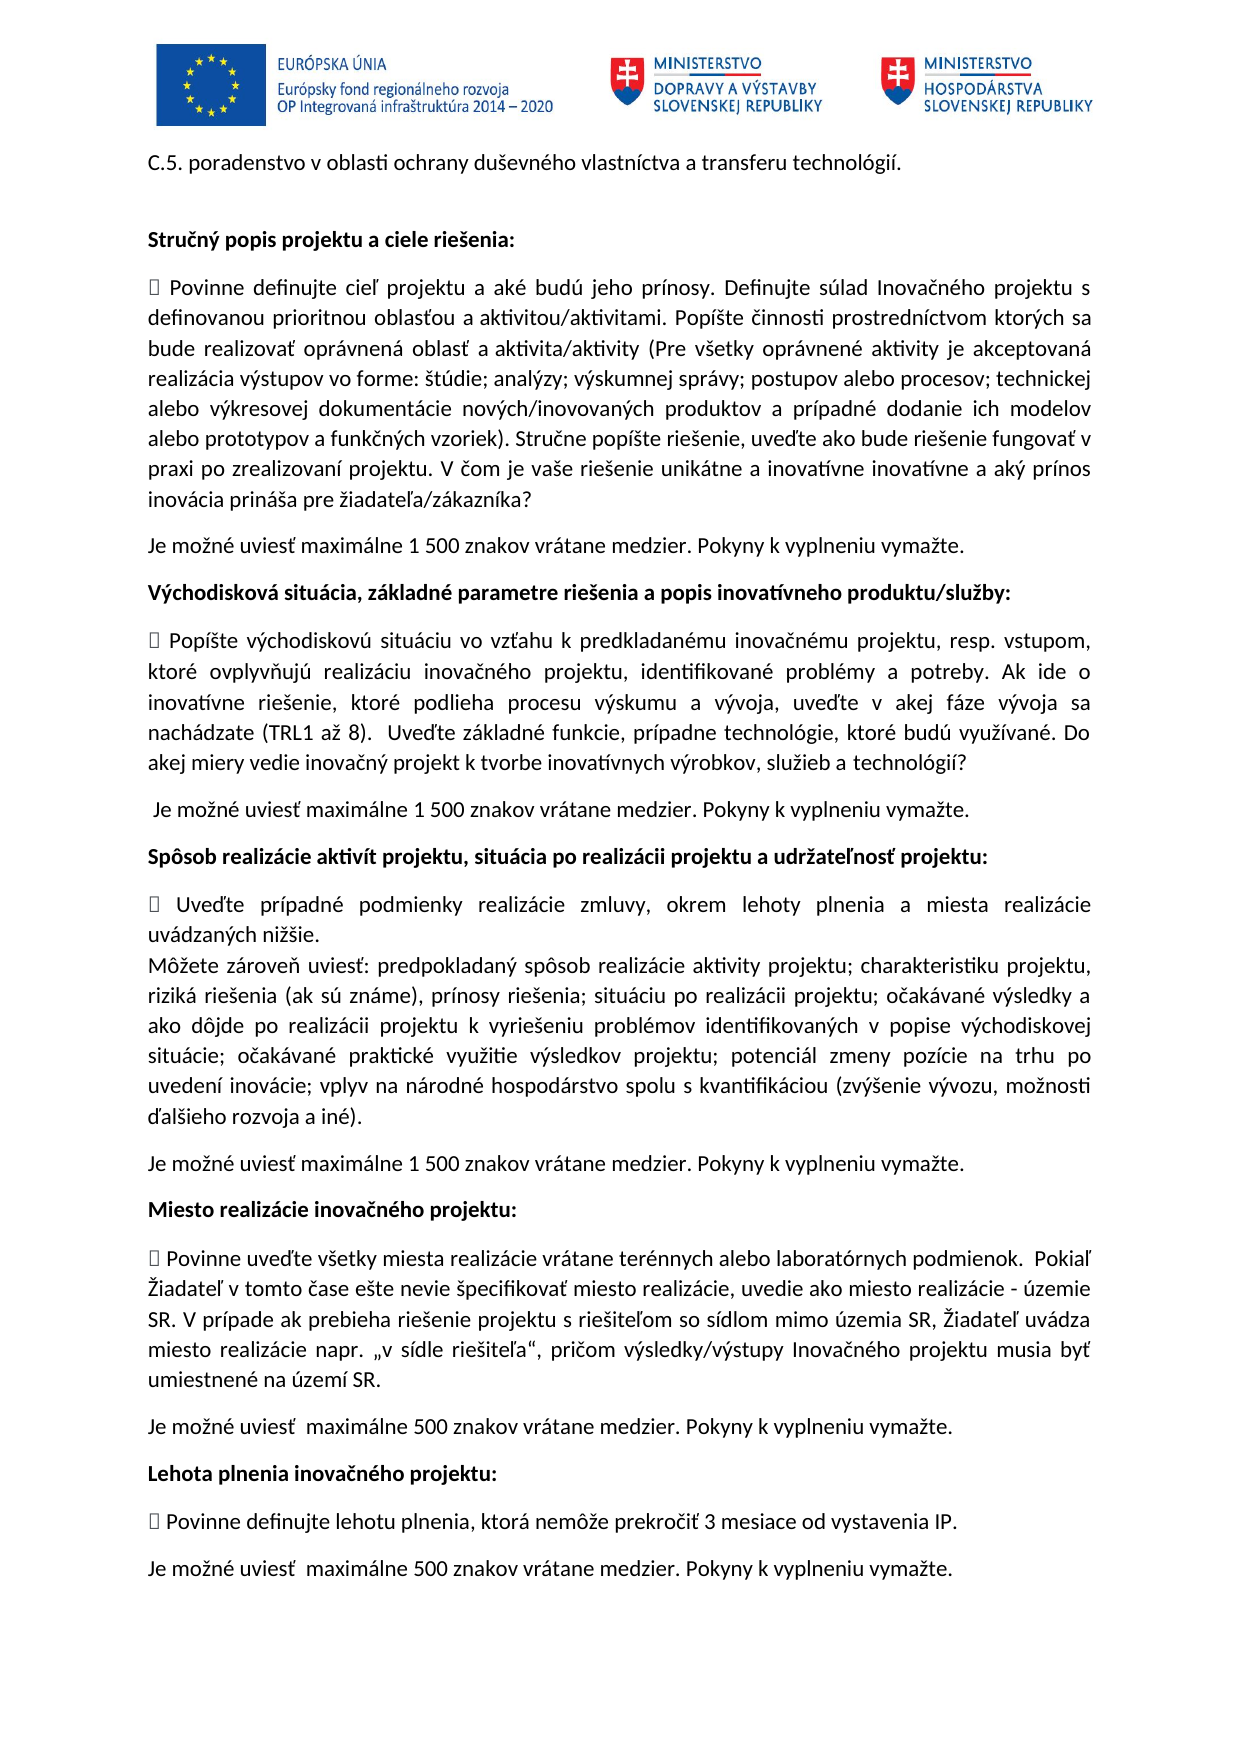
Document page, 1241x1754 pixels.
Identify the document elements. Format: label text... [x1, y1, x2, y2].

text Je možné uviesť maximálne 1 500 znakov vrátane medzier. Pokyny k vyplneniu vymažte. [148, 795, 1093, 823]
text Je možné uviesť maximálne 1 500 znakov vrátane medzier. Pokyny k vyplneniu vymažte. [148, 532, 1093, 560]
text ❔ Povinne uveďte všetky miesta realizácie vrátane terénnych alebo laboratórnych podmienok. Pokiaľ Žiadateľ v tomto čase ešte nevie špecifikovať miesto realizácie, uvedie ako miesto realizácie - územie SR. V prípade ak prebieha riešenie projektu s riešiteľom so sídlom mimo územia SR, Žiadateľ uvádza miesto realizácie napr. „v sídle riešiteľa“, pričom výsledky/výstupy Inovačného projektu musia byť umiestnené na území SR. [148, 1242, 1093, 1393]
text Je možné uviesť maximálne 500 znakov vrátane medzier. Pokyny k vyplneniu vymažte. [148, 1412, 1093, 1440]
text Môžete zároveň uviesť: predpokladaný spôsob realizácie aktivity projektu; charakteristiku projektu, riziká riešenia (ak sú známe), prínosy riešenia; situáciu po realizácii projektu; očakávané výsledky a ako dôjde po realizácii projektu k vyriešeniu problémov identifikovaných v popise východiskovej situácie; očakávané praktické využitie výsledkov projektu; potenciál zmeny pozície na trhu po uvedení inovácie; vplyv na národné hospodárstvo spolu s kvantifikáciou (zvýšenie vývozu, možnosti ďalšieho rozvoja a iné). [148, 951, 1093, 1130]
text Stručný popis projektu a ciele riešenia: [148, 225, 1093, 253]
text Spôsob realizácie aktivít projektu, situácia po realizácii projektu a udržateľnosť projektu: [148, 842, 1093, 870]
text Východisková situácia, základné parametre riešenia a popis inovatívneho produktu/služby: [148, 578, 1093, 607]
picture [135, 17, 1112, 152]
text Lehota plnenia inovačného projektu: [148, 1459, 1093, 1487]
text ❔ Uveďte prípadné podmienky realizácie zmluvy, okrem lehoty plnenia a miesta realizácie uvádzaných nižšie. [148, 889, 1093, 949]
text Miesto realizácie inovačného projektu: [148, 1196, 1093, 1224]
text ❔ Popíšte východiskovú situáciu vo vzťahu k predkladanému inovačnému projektu, resp. vstupom, ktoré ovplyvňujú realizáciu inovačného projektu, identifikované problémy a potreby. Ak ide o inovatívne riešenie, ktoré podlieha procesu výskumu a vývoja, uveďte v akej fáze vývoja sa nachádzate (TRL1 až 8). Uveďte základné funkcie, prípadne technológie, ktoré budú využívané. Do akej miery vedie inovačný projekt k tvorbe inovatívnych výrobkov, služieb a technológií? [148, 625, 1093, 776]
text Je možné uviesť maximálne 1 500 znakov vrátane medzier. Pokyny k vyplneniu vymažte. [148, 1149, 1093, 1177]
text C.5. poradenstvo v oblasti ochrany duševného vlastníctva a transferu technológií. [148, 148, 1093, 176]
text Je možné uviesť maximálne 500 znakov vrátane medzier. Pokyny k vyplneniu vymažte. [148, 1554, 1093, 1582]
text ❔ Povinne definujte lehotu plnenia, ktorá nemôže prekročiť 3 mesiace od vystavenia IP. [161, 1506, 1093, 1536]
text ❔ Povinne definujte cieľ projektu a aké budú jeho prínosy. Definujte súlad Inovačného projektu s definovanou prioritnou oblasťou a aktivitou/aktivitami. Popíšte činnosti prostredníctvom ktorých sa bude realizovať oprávnená oblasť a aktivita/aktivity (Pre všetky oprávnené aktivity je akceptovaná realizácia výstupov vo forme: štúdie; analýzy; výskumnej správy; postupov alebo procesov; technickej alebo výkresovej dokumentácie nových/inovovaných produktov a prípadné dodanie ich modelov alebo prototypov a funkčných vzoriek). Stručne popíšte riešenie, uveďte ako bude riešenie fungovať v praxi po zrealizovaní projektu. V čom je vaše riešenie unikátne a inovatívne inovatívne a aký prínos inovácia prináša pre žiadateľa/zákazníka? [148, 272, 1093, 513]
